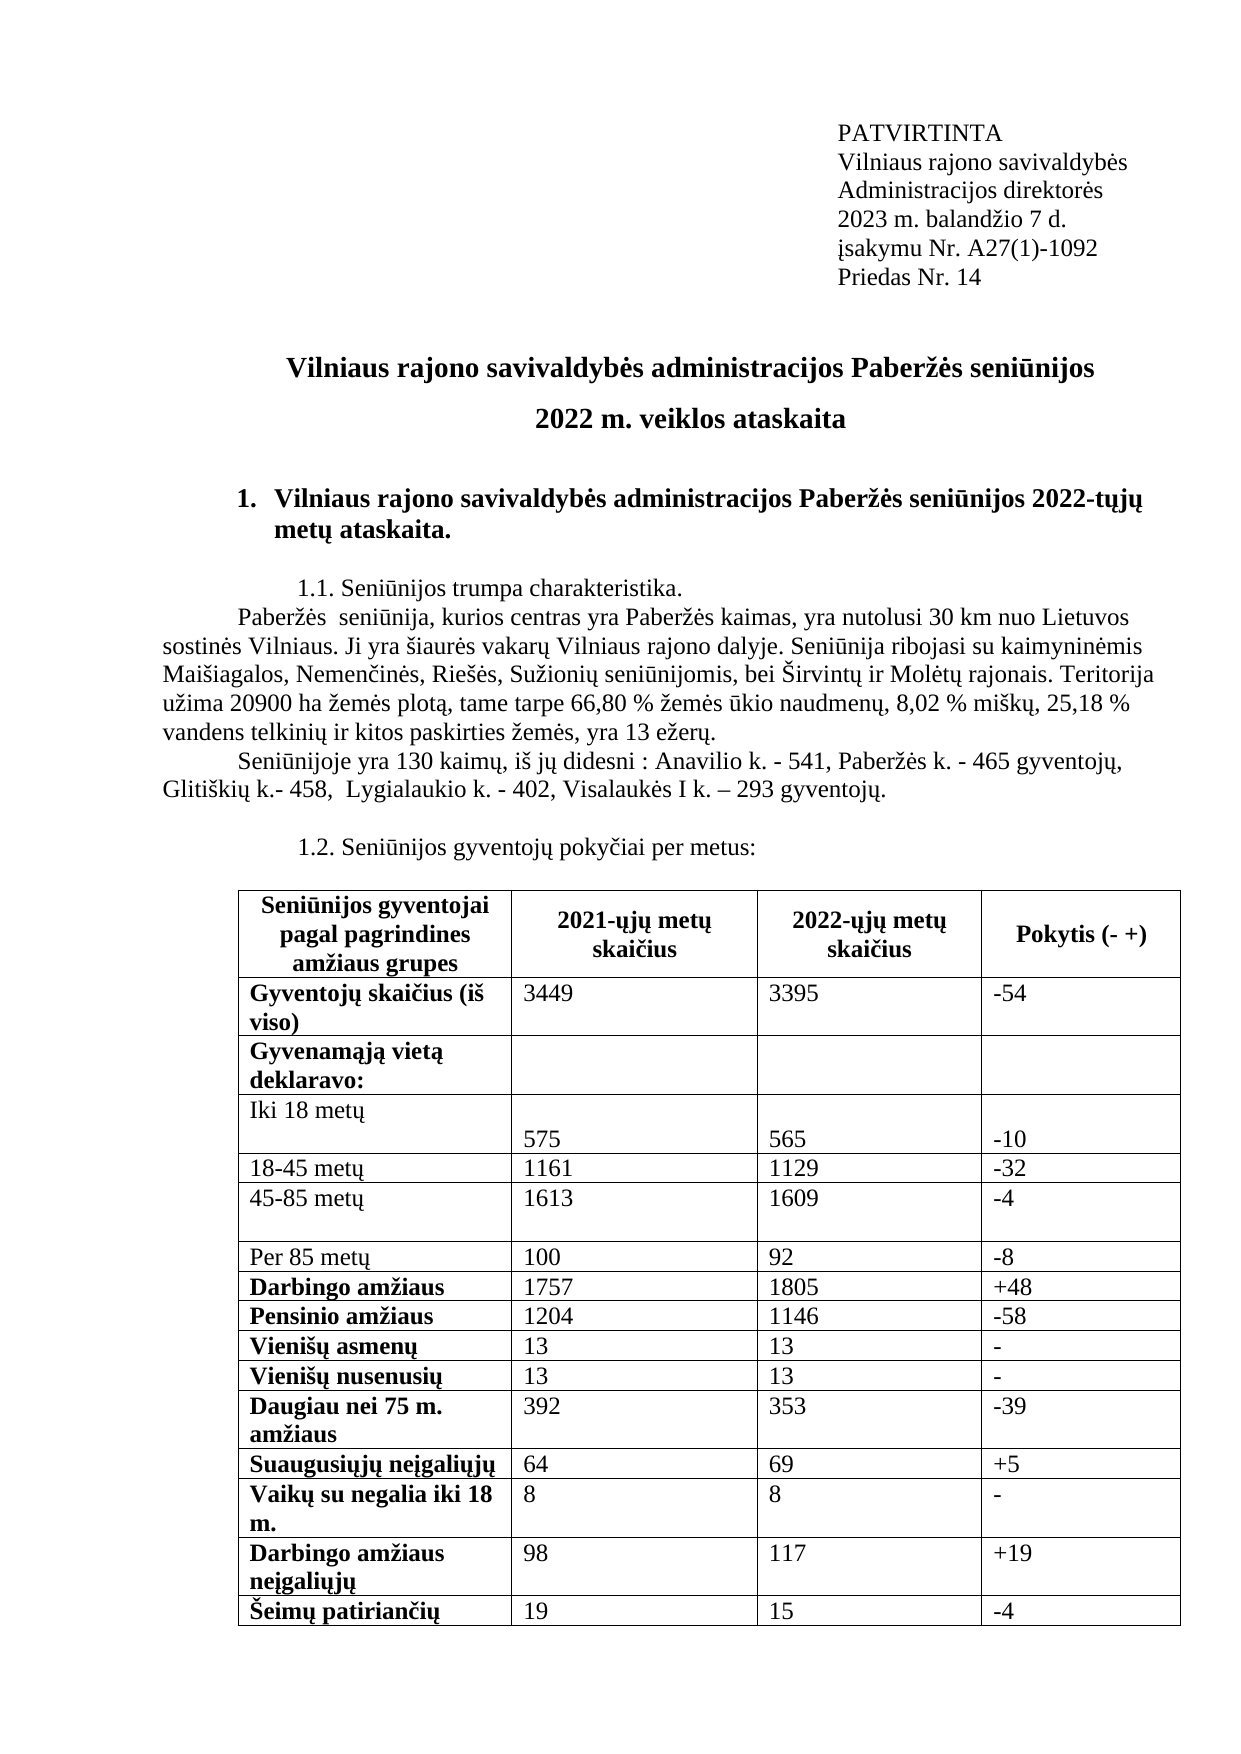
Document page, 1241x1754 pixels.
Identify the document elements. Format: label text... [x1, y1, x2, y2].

table_cell -4 [982, 1183, 1180, 1241]
table_cell 1146 [758, 1301, 981, 1330]
table_cell 575 [512, 1095, 757, 1152]
table_header 2021-ųjų metų skaičius [512, 891, 757, 977]
text 2022 m. veiklos ataskaita [200, 401, 1181, 434]
table_header Seniūnijos gyventojai pagal pagrindines amžiaus grupes [239, 891, 511, 977]
table_cell 1161 [512, 1154, 757, 1182]
table_cell 1129 [758, 1154, 981, 1182]
table_cell 1609 [758, 1183, 981, 1241]
table_cell 565 [758, 1095, 981, 1152]
table_header 2022-ųjų metų skaičius [758, 891, 981, 977]
table_cell Gyventojų skaičius (iš viso) [239, 978, 511, 1035]
table_cell 1805 [758, 1272, 981, 1300]
table_cell 1757 [512, 1272, 757, 1300]
table_cell 64 [512, 1449, 757, 1478]
list Seniūnijos trumpa charakteristika. [297, 573, 1181, 602]
text Seniūnijoje yra 130 kaimų, iš jų didesni : Anavilio k. - 541, Paberžės k. - 465 gyventojų, Glitiškių k.- 458, Lygialaukio k. - 402, Visalaukės I k. – 293 gyventojų. [162, 746, 1181, 803]
table_cell Vienišų nusenusių [239, 1361, 511, 1390]
table_cell - [982, 1361, 1180, 1390]
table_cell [239, 1596, 511, 1625]
table_cell [758, 1036, 981, 1094]
table_cell 92 [758, 1242, 981, 1271]
table_cell Darbingo amžiaus [239, 1272, 511, 1300]
text PATVIRTINTA [162, 118, 1181, 147]
table_cell -32 [982, 1154, 1180, 1182]
table_cell -54 [982, 978, 1180, 1035]
table_cell Gyvenamąją vietą deklaravo: [239, 1036, 511, 1094]
table_cell 13 [512, 1361, 757, 1390]
text Vilniaus rajono savivaldybės [162, 147, 1181, 176]
text Paberžės seniūnija, kurios centras yra Paberžės kaimas, yra nutolusi nuo Lietuvos sostinės Vilniaus. Ji yra šiaurės vakarų Vilniaus rajono dalyje. Seniūnija ribojasi su kaimyninėmis Maišiagalos, Nemenčinės, Riešės, Sužionių seniūnijomis, bei Širvintų ir Molėtų rajonais. Teritorija užima žemės plotą, tame tarpe 66,80 % žemės ūkio naudmenų, 8,02 % miškų, 25,18 % vandens telkinių ir kitos paskirties žemės, yra 13 ežerų. [162, 602, 1181, 746]
table_cell 1204 [512, 1301, 757, 1330]
list Vilniaus rajono savivaldybės administracijos Paberžės seniūnijos 2022-tųjų metų ataskaita. [236, 482, 1181, 544]
table_cell 353 [758, 1391, 981, 1448]
table_cell Darbingo amžiaus neįgaliųjų [239, 1538, 511, 1595]
table_cell +19 [982, 1538, 1180, 1595]
table_cell - [982, 1331, 1180, 1360]
table_cell 1613 [512, 1183, 757, 1241]
table_cell 117 [758, 1538, 981, 1595]
table_header Pokytis (- +) [982, 891, 1180, 977]
table_cell +48 [982, 1272, 1180, 1300]
table_cell 45-85 metų [239, 1183, 511, 1241]
table_cell Vienišų asmenų [239, 1331, 511, 1360]
table_cell 392 [512, 1391, 757, 1448]
text Vilniaus rajono savivaldybės administracijos Paberžės seniūnijos [200, 351, 1181, 384]
table_cell - [982, 1479, 1180, 1537]
table_cell +5 [982, 1449, 1180, 1478]
table_cell [982, 1036, 1180, 1094]
table_cell Per 85 metų [239, 1242, 511, 1271]
table_cell -39 [982, 1391, 1180, 1448]
table_cell 98 [512, 1538, 757, 1595]
table_cell -8 [982, 1242, 1180, 1271]
table_cell 100 [512, 1242, 757, 1271]
table_cell 3395 [758, 978, 981, 1035]
text 2023 m. balandžio 7 d. [162, 204, 1181, 233]
table_cell 18-45 metų [239, 1154, 511, 1182]
text Priedas Nr. 14 [162, 262, 1181, 291]
text įsakymu Nr. A27(1)-1092 [162, 233, 1181, 262]
table_cell -4 [982, 1596, 1180, 1625]
table_cell 19 [512, 1596, 757, 1625]
table_cell Suaugusiųjų neįgaliųjų [239, 1449, 511, 1478]
table_cell 13 [758, 1361, 981, 1390]
table_cell -10 [982, 1095, 1180, 1152]
table_cell [512, 1036, 757, 1094]
table_cell Pensinio amžiaus [239, 1301, 511, 1330]
table_cell 69 [758, 1449, 981, 1478]
table_cell Vaikų su negalia iki . [239, 1479, 511, 1537]
table_cell Iki 18 metų [239, 1095, 511, 1152]
table_cell Daugiau nei . amžiaus [239, 1391, 511, 1448]
text Administracijos direktorės [162, 176, 1181, 204]
table_cell 13 [512, 1331, 757, 1360]
table_cell 15 [758, 1596, 981, 1625]
table_cell 8 [758, 1479, 981, 1537]
table_cell -58 [982, 1301, 1180, 1330]
table_cell 8 [512, 1479, 757, 1537]
text 1.2. Seniūnijos gyventojų pokyčiai per metus: [237, 832, 1181, 861]
table_cell 3449 [512, 978, 757, 1035]
table_cell 13 [758, 1331, 981, 1360]
